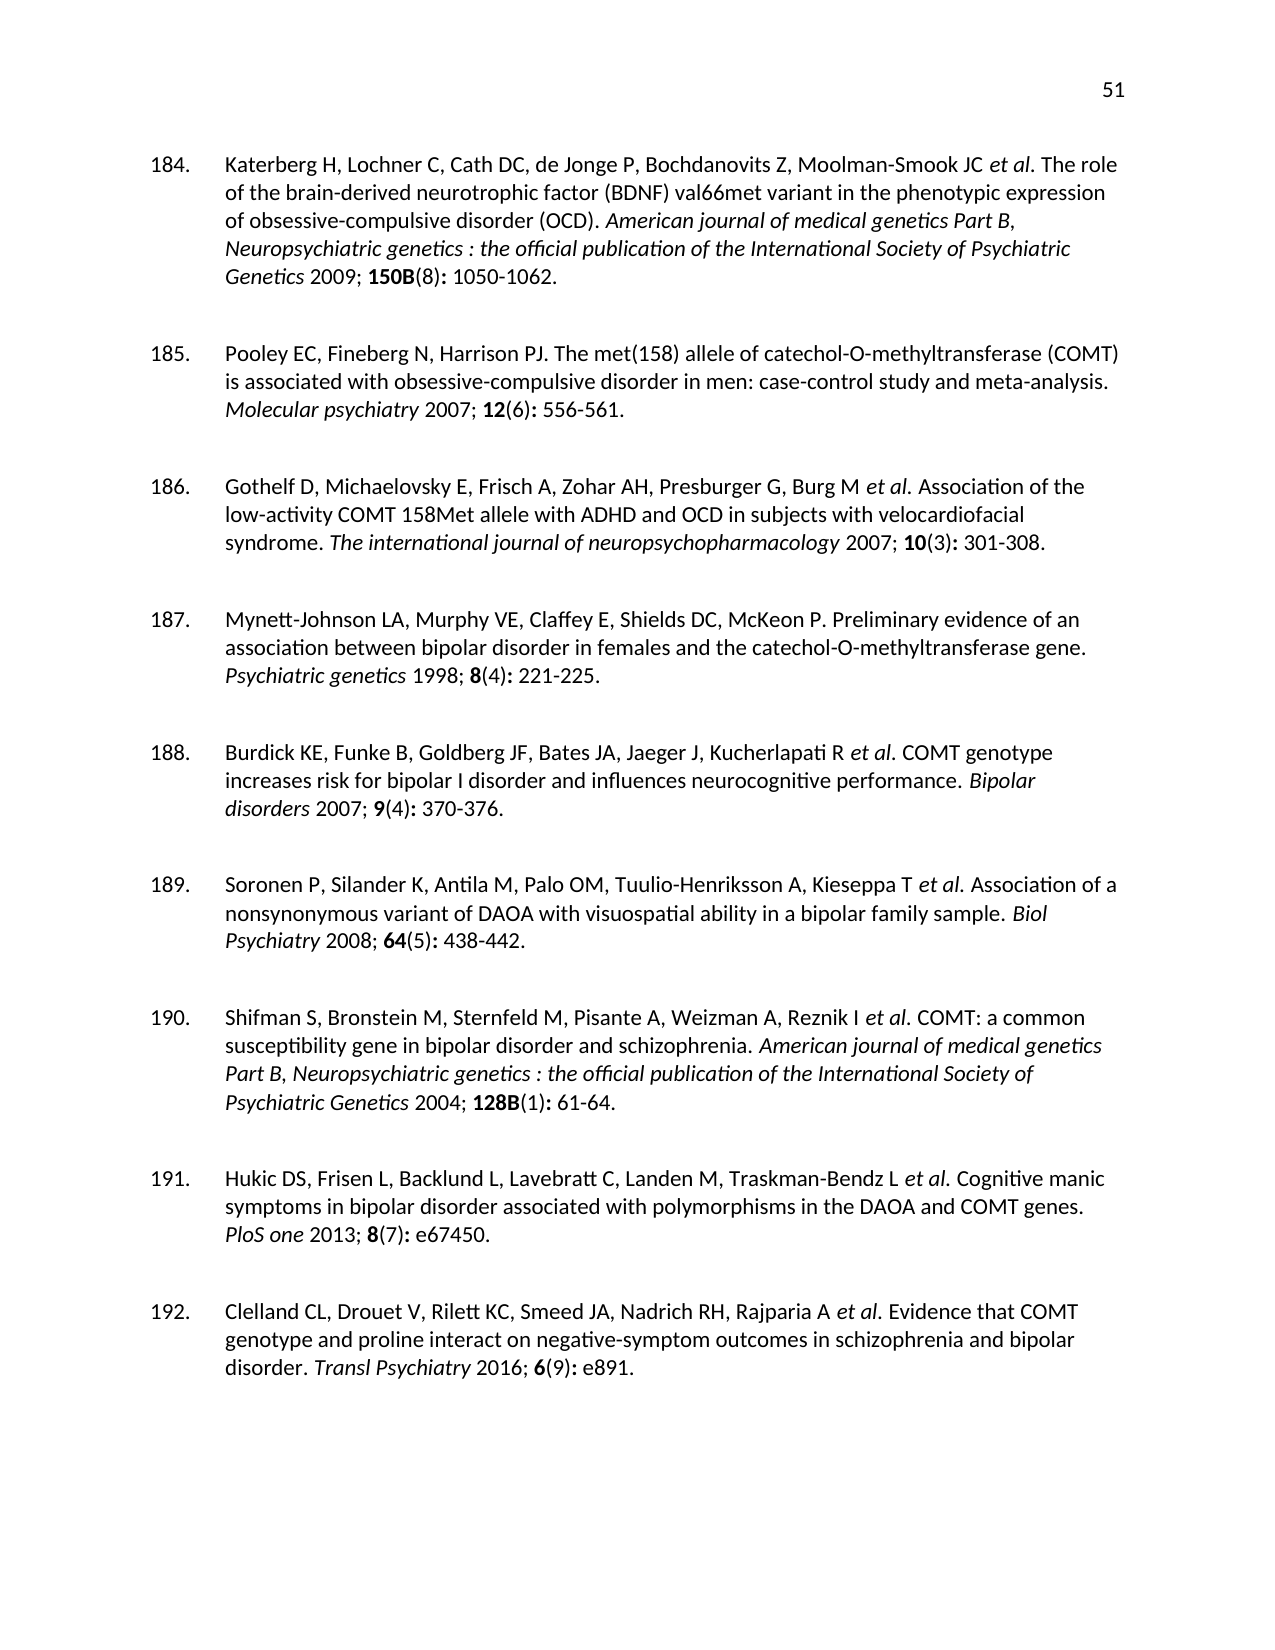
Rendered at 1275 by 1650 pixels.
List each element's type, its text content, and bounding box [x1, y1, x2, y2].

text 189. Soronen P, Silander K, Antila M, Palo OM, Tuulio-Henriksson A, Kieseppa T et al. Association of a nonsynonymous variant of DAOA with visuospatial ability in a bipolar family sample. Biol Psychiatry 2008; 64(5): 438-442. [150, 871, 1125, 955]
text 190. Shifman S, Bronstein M, Sternfeld M, Pisante A, Weizman A, Reznik I et al. COMT: a common susceptibility gene in bipolar disorder and schizophrenia. American journal of medical genetics Part B, Neuropsychiatric genetics : the official publication of the International Society of Psychiatric Genetics 2004; 128B(1): 61-64. [150, 1003, 1125, 1116]
text 187. Mynett-Johnson LA, Murphy VE, Claffey E, Shields DC, McKeon P. Preliminary evidence of an association between bipolar disorder in females and the catechol-O-methyltransferase gene. Psychiatric genetics 1998; 8(4): 221-225. [150, 605, 1125, 689]
text 188. Burdick KE, Funke B, Goldberg JF, Bates JA, Jaeger J, Kucherlapati R et al. COMT genotype increases risk for bipolar I disorder and influences neurocognitive performance. Bipolar disorders 2007; 9(4): 370-376. [150, 738, 1125, 822]
text 192. Clelland CL, Drouet V, Rilett KC, Smeed JA, Nadrich RH, Rajparia A et al. Evidence that COMT genotype and proline interact on negative-symptom outcomes in schizophrenia and bipolar disorder. Transl Psychiatry 2016; 6(9): e891. [150, 1297, 1125, 1381]
text 186. Gothelf D, Michaelovsky E, Frisch A, Zohar AH, Presburger G, Burg M et al. Association of the low-activity COMT 158Met allele with ADHD and OCD in subjects with velocardiofacial syndrome. The international journal of neuropsychopharmacology 2007; 10(3): 301-308. [150, 472, 1125, 556]
text 191. Hukic DS, Frisen L, Backlund L, Lavebratt C, Landen M, Traskman-Bendz L et al. Cognitive manic symptoms in bipolar disorder associated with polymorphisms in the DAOA and COMT genes. PloS one 2013; 8(7): e67450. [150, 1164, 1125, 1248]
text 185. Pooley EC, Fineberg N, Harrison PJ. The met(158) allele of catechol-O-methyltransferase (COMT) is associated with obsessive-compulsive disorder in men: case-control study and meta-analysis. Molecular psychiatry 2007; 12(6): 556-561. [150, 339, 1125, 423]
text 184. Katerberg H, Lochner C, Cath DC, de Jonge P, Bochdanovits Z, Moolman-Smook JC et al. The role of the brain-derived neurotrophic factor (BDNF) val66met variant in the phenotypic expression of obsessive-compulsive disorder (OCD). American journal of medical genetics Part B, Neuropsychiatric genetics : the official publication of the International Society of Psychiatric Genetics 2009; 150B(8): 1050-1062. [150, 150, 1125, 290]
